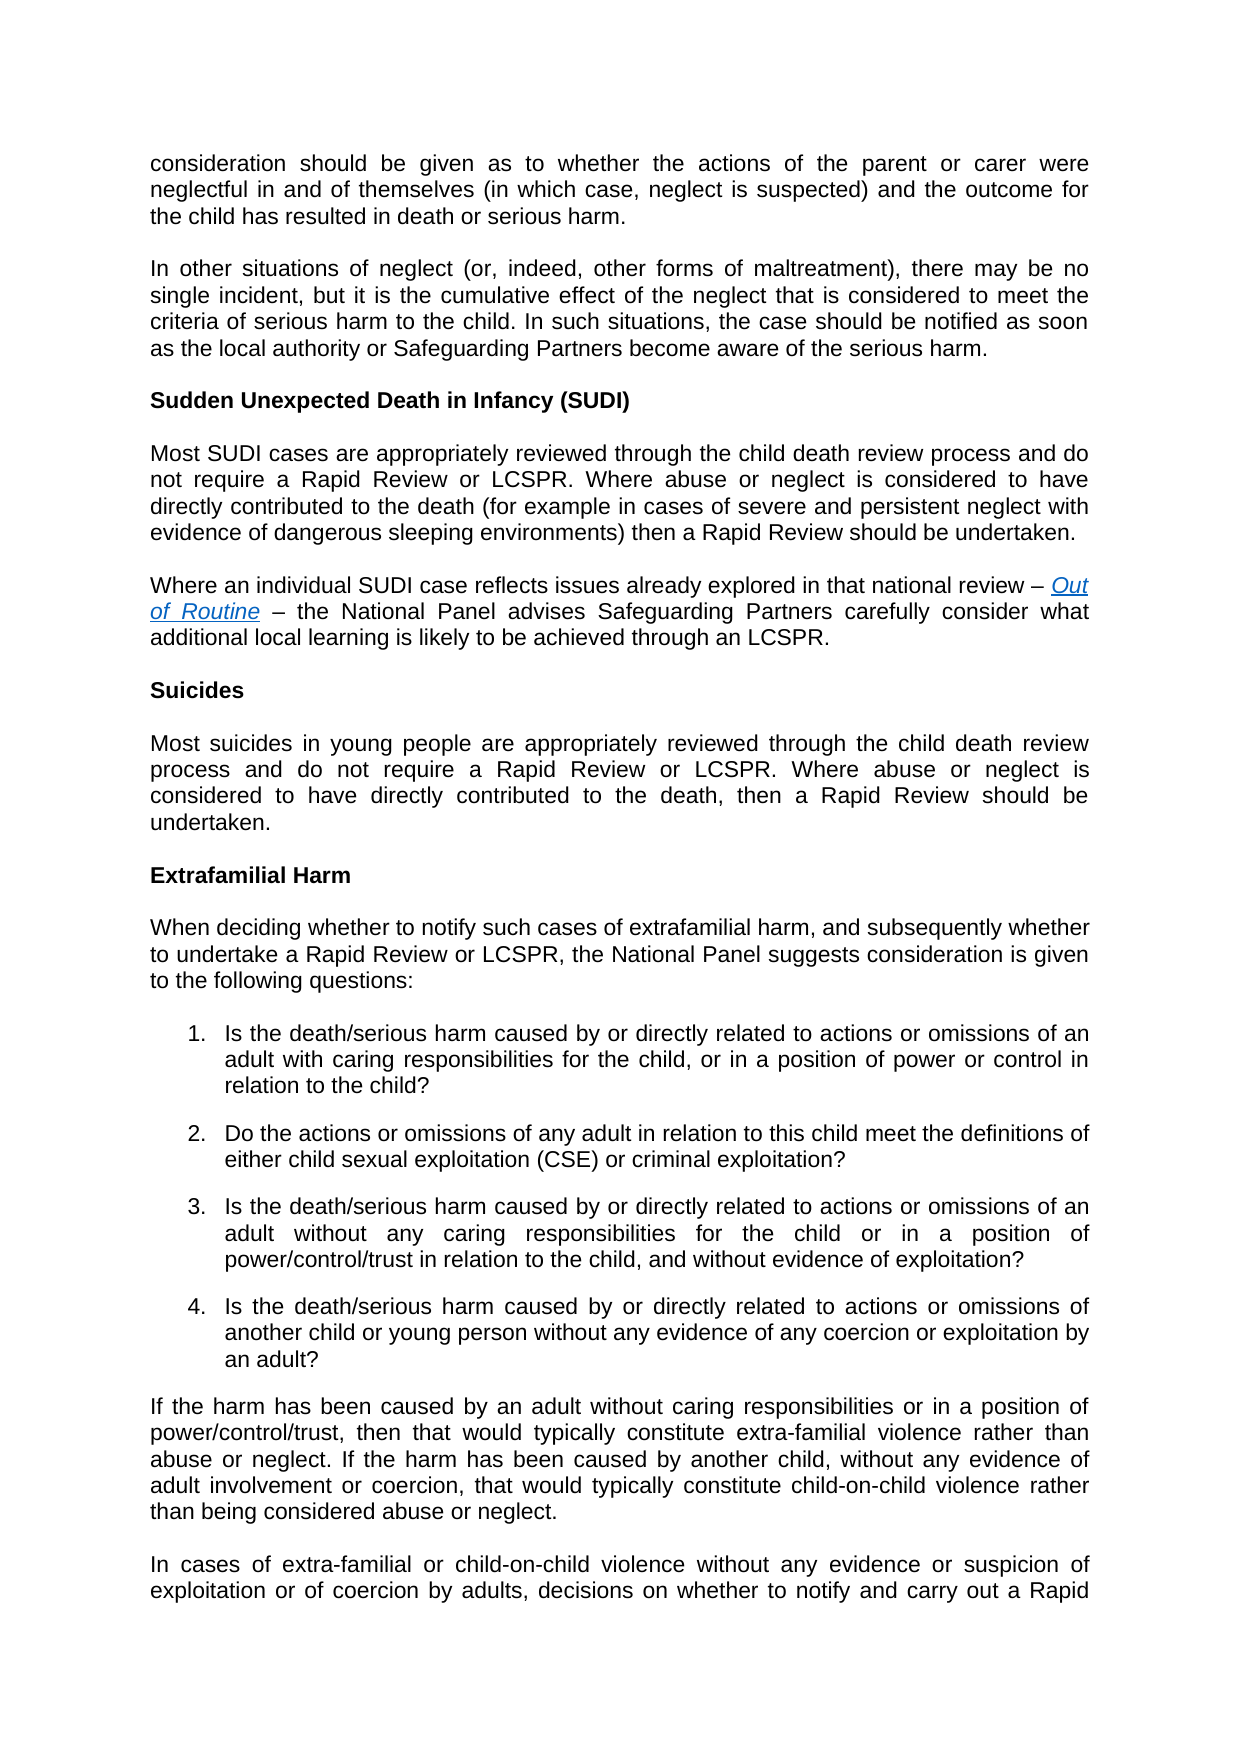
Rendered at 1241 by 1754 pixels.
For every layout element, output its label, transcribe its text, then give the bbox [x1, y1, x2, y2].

text Most SUDI cases are appropriately reviewed through the child death review process and do not require a Rapid Review or LCSPR. Where abuse or neglect is considered to have directly contributed to the death (for example in cases of severe and persistent neglect with evidence of dangerous sleeping environments) then a Rapid Review should be undertaken. [150, 440, 1090, 545]
text Sudden Unexpected Death in Infancy (SUDI) [150, 387, 1090, 413]
text Where an individual SUDI case reflects issues already explored in that national review – Out of Routine – the National Panel advises Safeguarding Partners carefully consider what additional local learning is likely to be achieved through an LCSPR. [150, 572, 1090, 651]
text Extrafamilial Harm [150, 862, 1090, 888]
text Most suicides in young people are appropriately reviewed through the child death review process and do not require a Rapid Review or LCSPR. Where abuse or neglect is considered to have directly contributed to the death, then a Rapid Review should be undertaken. [150, 730, 1090, 835]
text Suicides [150, 677, 1090, 703]
list Is the death/serious harm caused by or directly related to actions or omissions of another child or young person without any evidence of any coercion or exploitation by an adult? [187, 1293, 1090, 1372]
list Is the death/serious harm caused by or directly related to actions or omissions of an adult with caring responsibilities for the child, or in a position of power or control in relation to the child? [187, 1020, 1090, 1099]
text If the harm has been caused by an adult without caring responsibilities or in a position of power/control/trust, then that would typically constitute extra-familial violence rather than abuse or neglect. If the harm has been caused by another child, without any evidence of adult involvement or coercion, that would typically constitute child-on-child violence rather than being considered abuse or neglect. [150, 1393, 1090, 1525]
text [150, 1551, 1090, 1604]
text When deciding whether to notify such cases of extrafamilial harm, and subsequently whether to undertake a Rapid Review or LCSPR, the National Panel suggests consideration is given to the following questions: [150, 914, 1090, 993]
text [150, 150, 1090, 229]
list Do the actions or omissions of any adult in relation to this child meet the definitions of either child sexual exploitation (CSE) or criminal exploitation? [187, 1119, 1090, 1172]
text In other situations of neglect (or, indeed, other forms of maltreatment), there may be no single incident, but it is the cumulative effect of the neglect that is considered to meet the criteria of serious harm to the child. In such situations, the case should be notified as soon as the local authority or Safeguarding Partners become aware of the serious harm. [150, 255, 1090, 361]
list Is the death/serious harm caused by or directly related to actions or omissions of an adult without any caring responsibilities for the child or in a position of power/control/trust in relation to the child, and without evidence of exploitation? [187, 1193, 1090, 1272]
